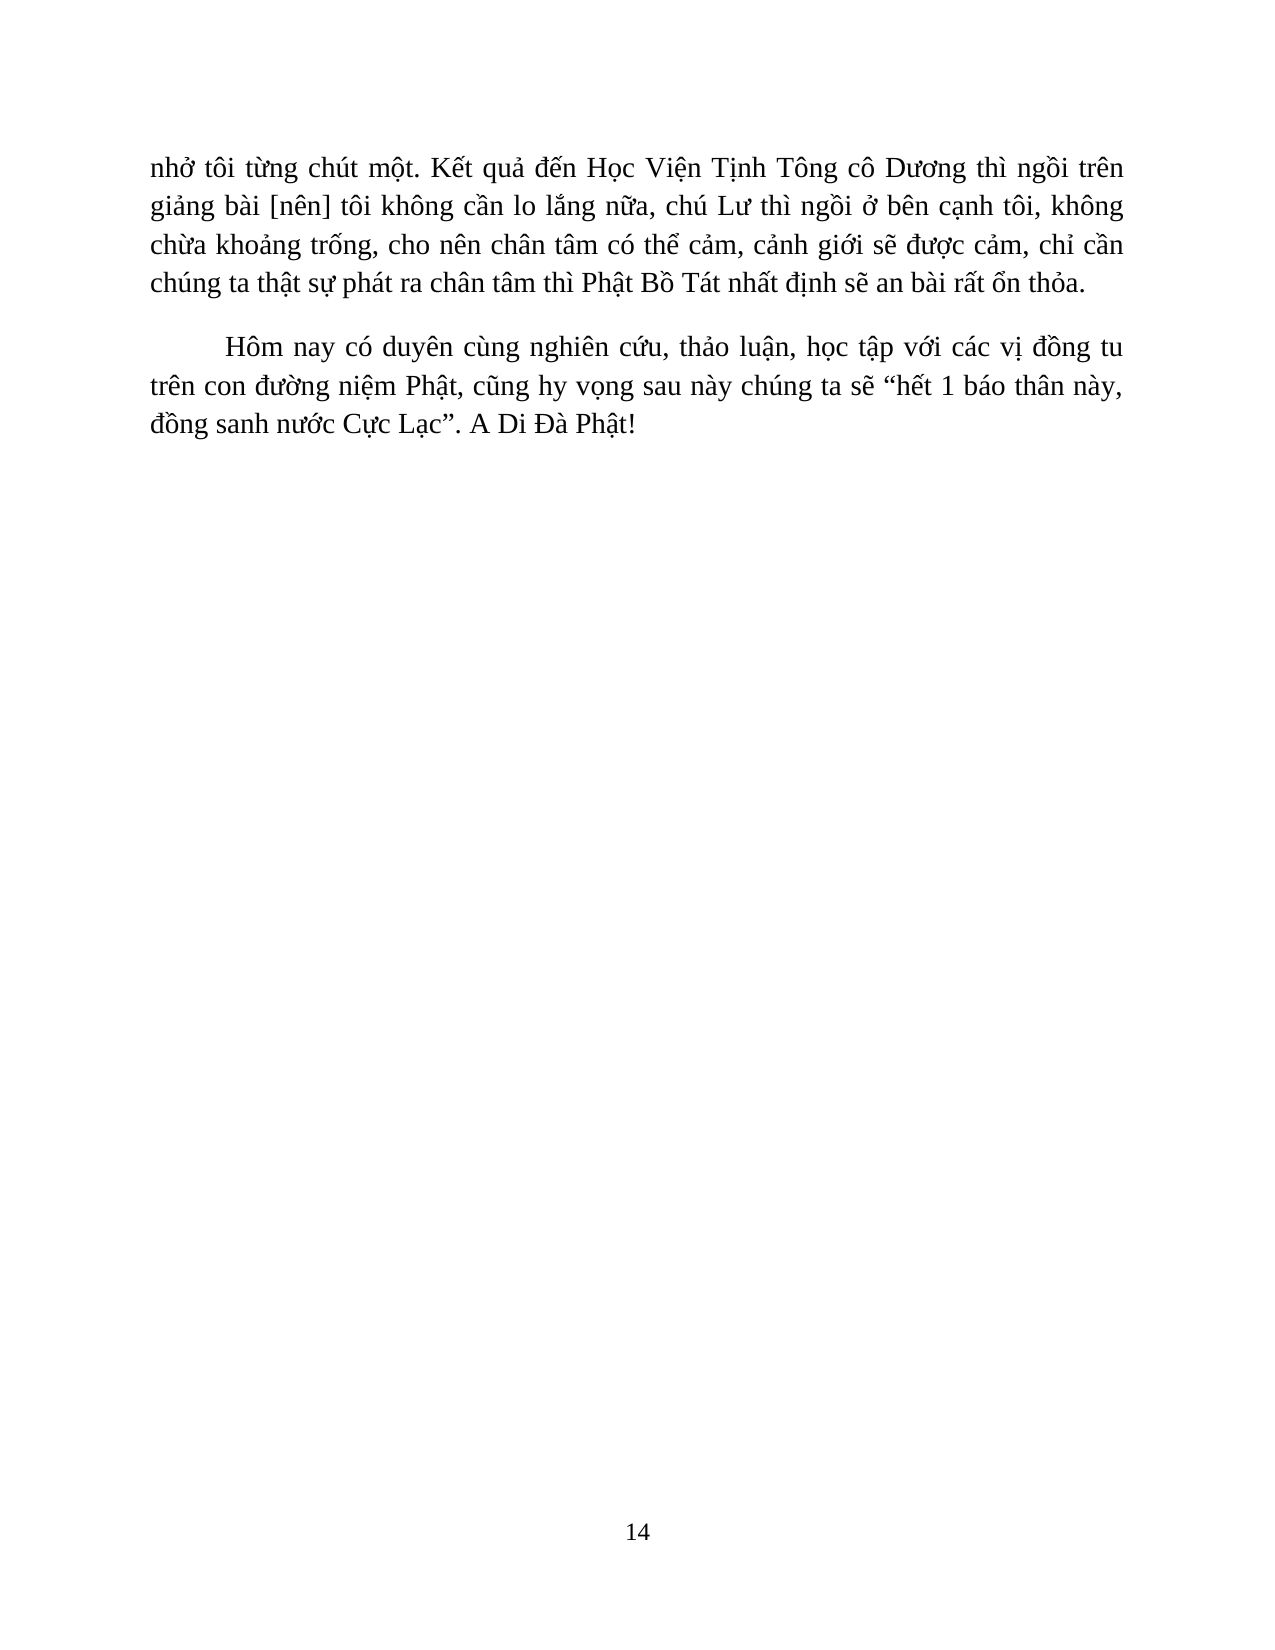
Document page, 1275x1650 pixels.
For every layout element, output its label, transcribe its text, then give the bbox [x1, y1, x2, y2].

text Hôm nay có duyên cùng nghiên cứu, thảo luận, học tập với các vị đồng tu trên con đường niệm Phật, cũng hy vọng sau này chúng ta sẽ “hết 1 báo thân này, đồng sanh nước Cực Lạc”. A Di Đà Phật! [150, 401, 1125, 440]
text Hôm nay có duyên cùng nghiên cứu, thảo luận, học tập với các vị đồng tu trên con đường niệm Phật, cũng hy vọng sau này chúng ta sẽ “hết 1 báo thân này, đồng sanh nước Cực Lạc”. A Di Đà Phật! [150, 329, 1125, 368]
